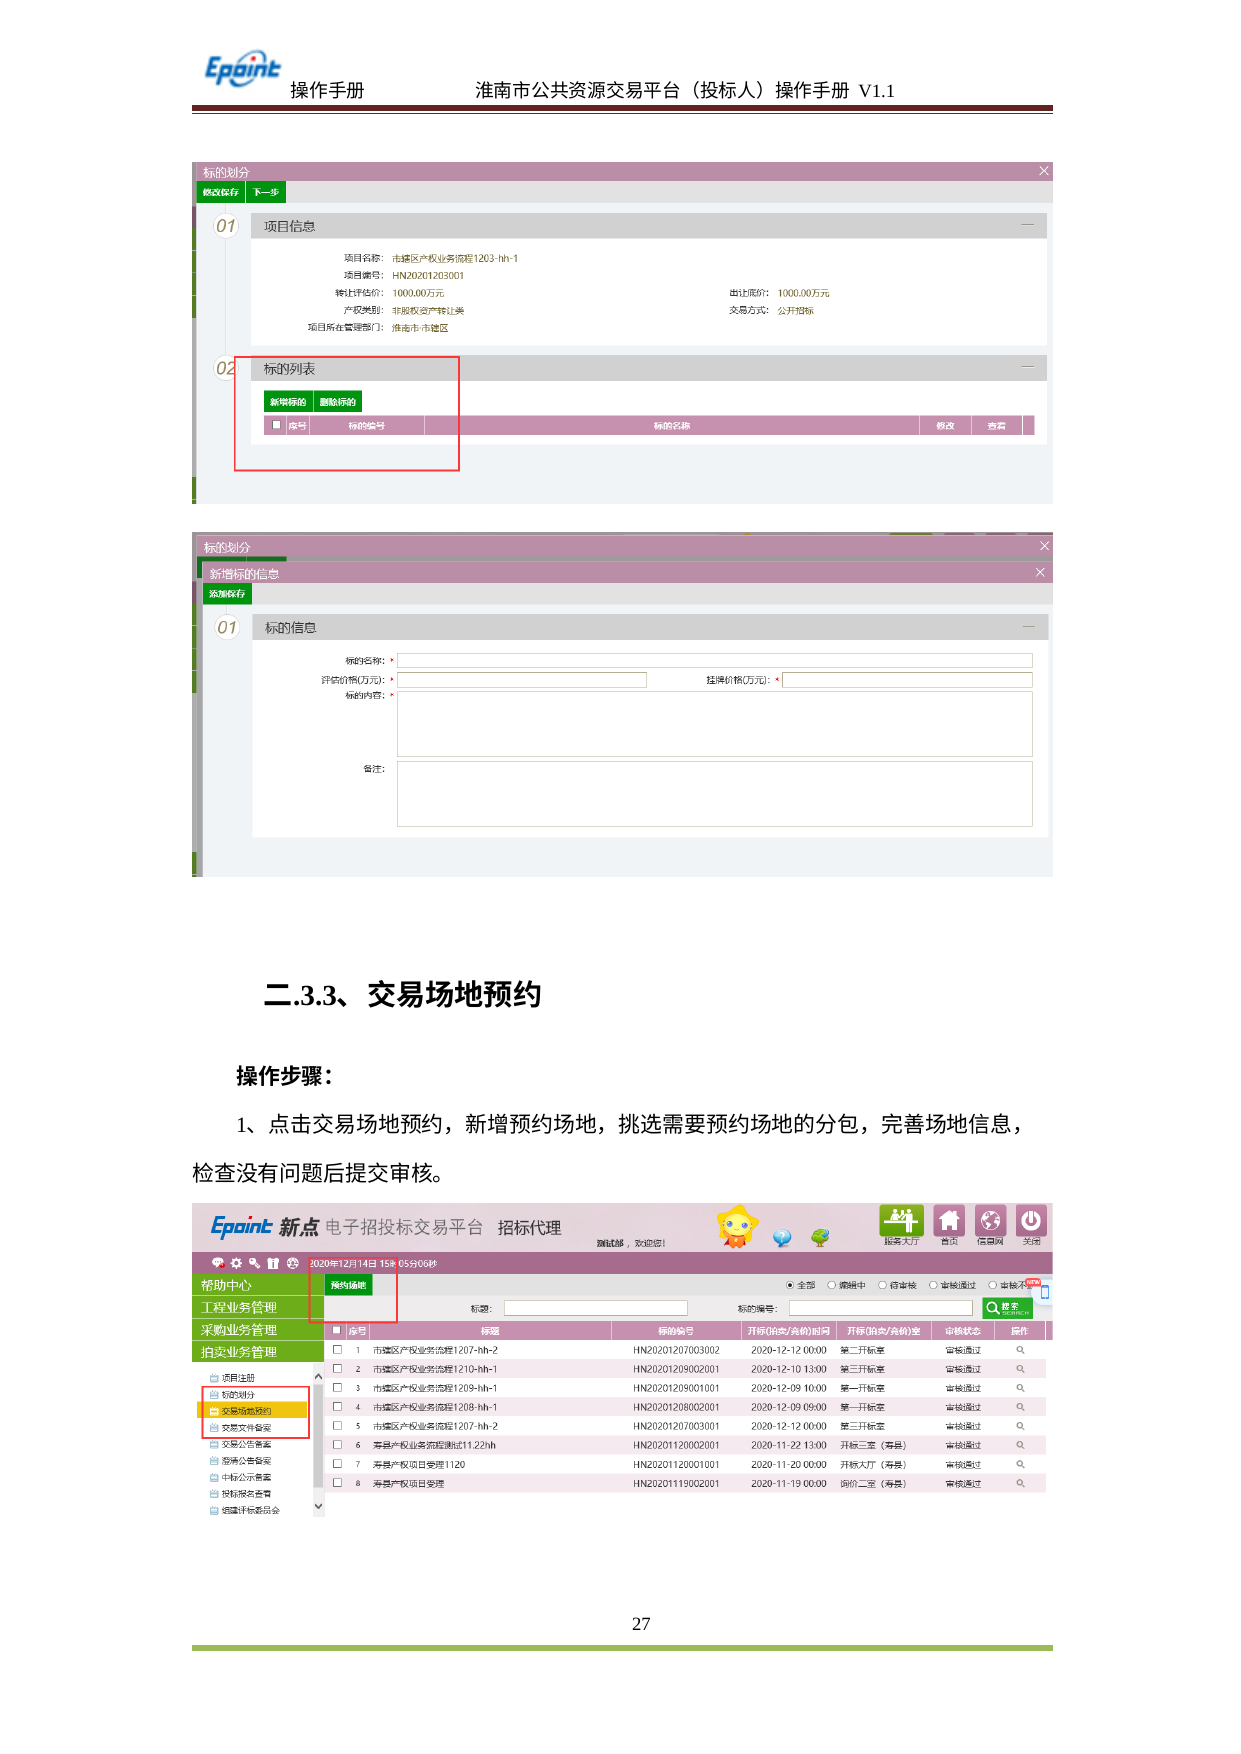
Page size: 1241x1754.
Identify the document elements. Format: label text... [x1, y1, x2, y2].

list 点击交易场地预约，新增预约场地，挑选需要预约场地的分包，完善场地信息，检查没有问题后提交审核。 [192, 1107, 1053, 1188]
subtitle 交易场地预约 [264, 960, 1053, 1025]
text 操作步骤： [192, 1058, 1053, 1091]
picture [192, 162, 1053, 504]
picture [192, 47, 291, 98]
picture [192, 532, 1053, 877]
picture [192, 1203, 1053, 1517]
